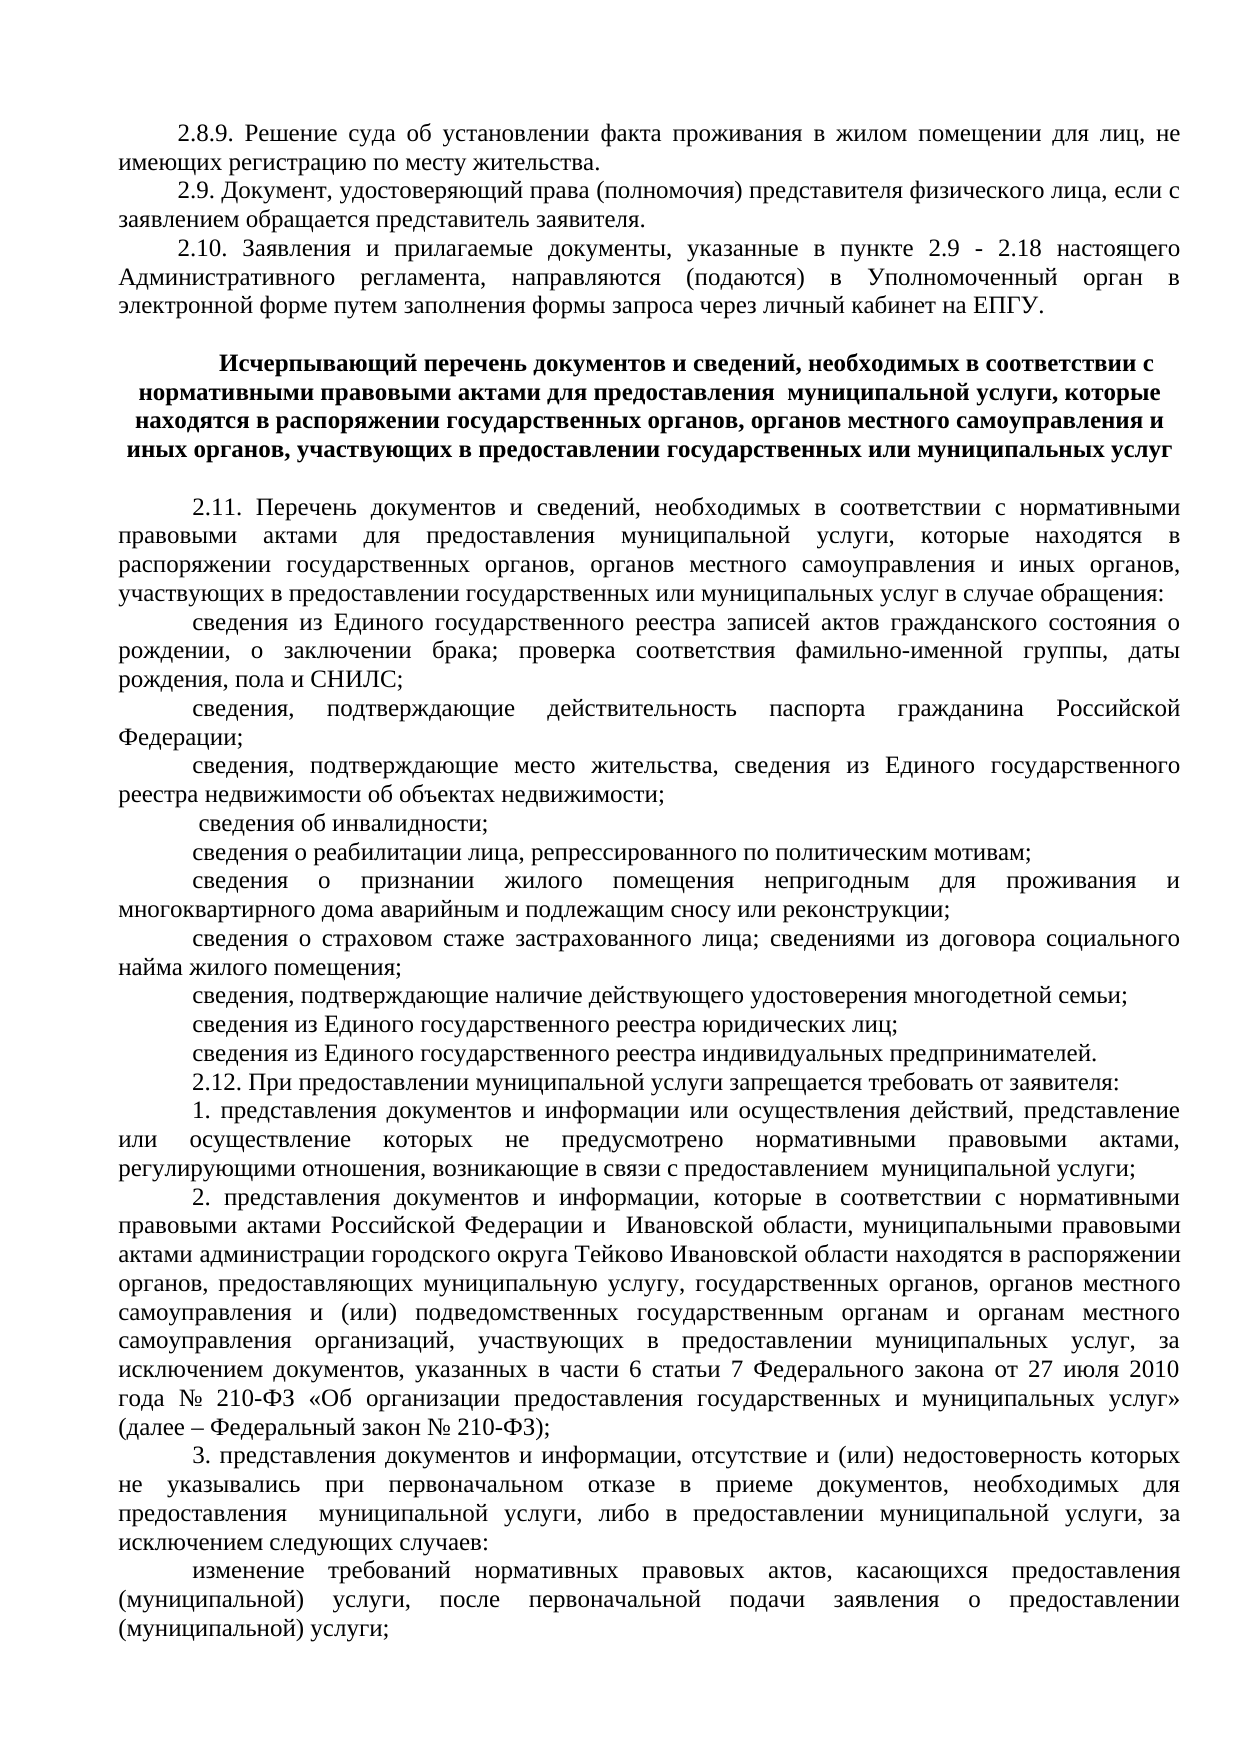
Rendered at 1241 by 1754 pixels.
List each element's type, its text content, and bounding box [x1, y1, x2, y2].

text сведения о признании жилого помещения непригодным для проживания и многоквартирного дома аварийным и подлежащим сносу или реконструкции; [118, 866, 1181, 923]
text 2.10. Заявления и прилагаемые документы, указанные в пункте 2.9 - 2.18 настоящего Административного регламента, направляются (подаются) в Уполномоченный орган в электронной форме путем заполнения формы запроса через личный кабинет на ЕПГУ. [118, 233, 1181, 319]
text сведения, подтверждающие действительность паспорта гражданина Российской Федерации; [118, 693, 1181, 751]
text 2.11. Перечень документов и сведений, необходимых в соответствии с нормативными правовыми актами для предоставления муниципальной услуги, которые находятся в распоряжении государственных органов, органов местного самоуправления и иных органов, участвующих в предоставлении государственных или муниципальных услуг в случае обращения: [118, 492, 1181, 607]
text изменение требований нормативных правовых актов, касающихся предоставления (муниципальной) услуги, после первоначальной подачи заявления о предоставлении (муниципальной) услуги; [118, 1556, 1181, 1642]
text сведения о страховом стаже застрахованного лица; сведениями из договора социального найма жилого помещения; [118, 923, 1181, 981]
text сведения из Единого государственного реестра юридических лиц; [118, 1009, 1181, 1038]
text сведения об инвалидности; [118, 808, 1181, 837]
text 1. представления документов и информации или осуществления действий, представление или осуществление которых не предусмотрено нормативными правовыми актами, регулирующими отношения, возникающие в связи с предоставлением муниципальной услуги; [118, 1096, 1181, 1182]
text сведения из Единого государственного реестра индивидуальных предпринимателей. [118, 1038, 1181, 1067]
text 2. представления документов и информации, которые в соответствии с нормативными правовыми актами Российской Федерации и Ивановской области, муниципальными правовыми актами администрации городского округа Тейково Ивановской области находятся в распоряжении органов, предоставляющих муниципальную услугу, государственных органов, органов местного самоуправления и (или) подведомственных государственным органам и органам местного самоуправления организаций, участвующих в предоставлении муниципальных услуг, за исключением документов, указанных в части 6 статьи 7 Федерального закона от 27 июля 2010 года № 210-ФЗ «Об организации предоставления государственных и муниципальных услуг» (далее – Федеральный закон № 210-ФЗ); [118, 1182, 1181, 1441]
text 2.9. Документ, удостоверяющий права (полномочия) представителя физического лица, если с заявлением обращается представитель заявителя. [118, 176, 1181, 233]
text сведения о реабилитации лица, репрессированного по политическим мотивам; [118, 837, 1181, 866]
text сведения из Единого государственного реестра записей актов гражданского состояния о рождении, о заключении брака; проверка соответствия фамильно-именной группы, даты рождения, пола и СНИЛС; [118, 607, 1181, 693]
text сведения, подтверждающие наличие действующего удостоверения многодетной семьи; [118, 981, 1181, 1009]
text 3. представления документов и информации, отсутствие и (или) недостоверность которых не указывались при первоначальном отказе в приеме документов, необходимых для предоставления муниципальной услуги, либо в предоставлении муниципальной услуги, за исключением следующих случаев: [118, 1441, 1181, 1556]
text 2.12. При предоставлении муниципальной услуги запрещается требовать от заявителя: [118, 1067, 1181, 1096]
text 2.8.9. Решение суда об установлении факта проживания в жилом помещении для лиц, не имеющих регистрацию по месту жительства. [118, 118, 1181, 176]
text Исчерпывающий перечень документов и сведений, необходимых в соответствии с нормативными правовыми актами для предоставления муниципальной услуги, которые находятся в распоряжении государственных органов, органов местного самоуправления и иных органов, участвующих в предоставлении государственных или муниципальных услуг [118, 348, 1181, 463]
text сведения, подтверждающие место жительства, сведения из Единого государственного реестра недвижимости об объектах недвижимости; [118, 751, 1181, 808]
